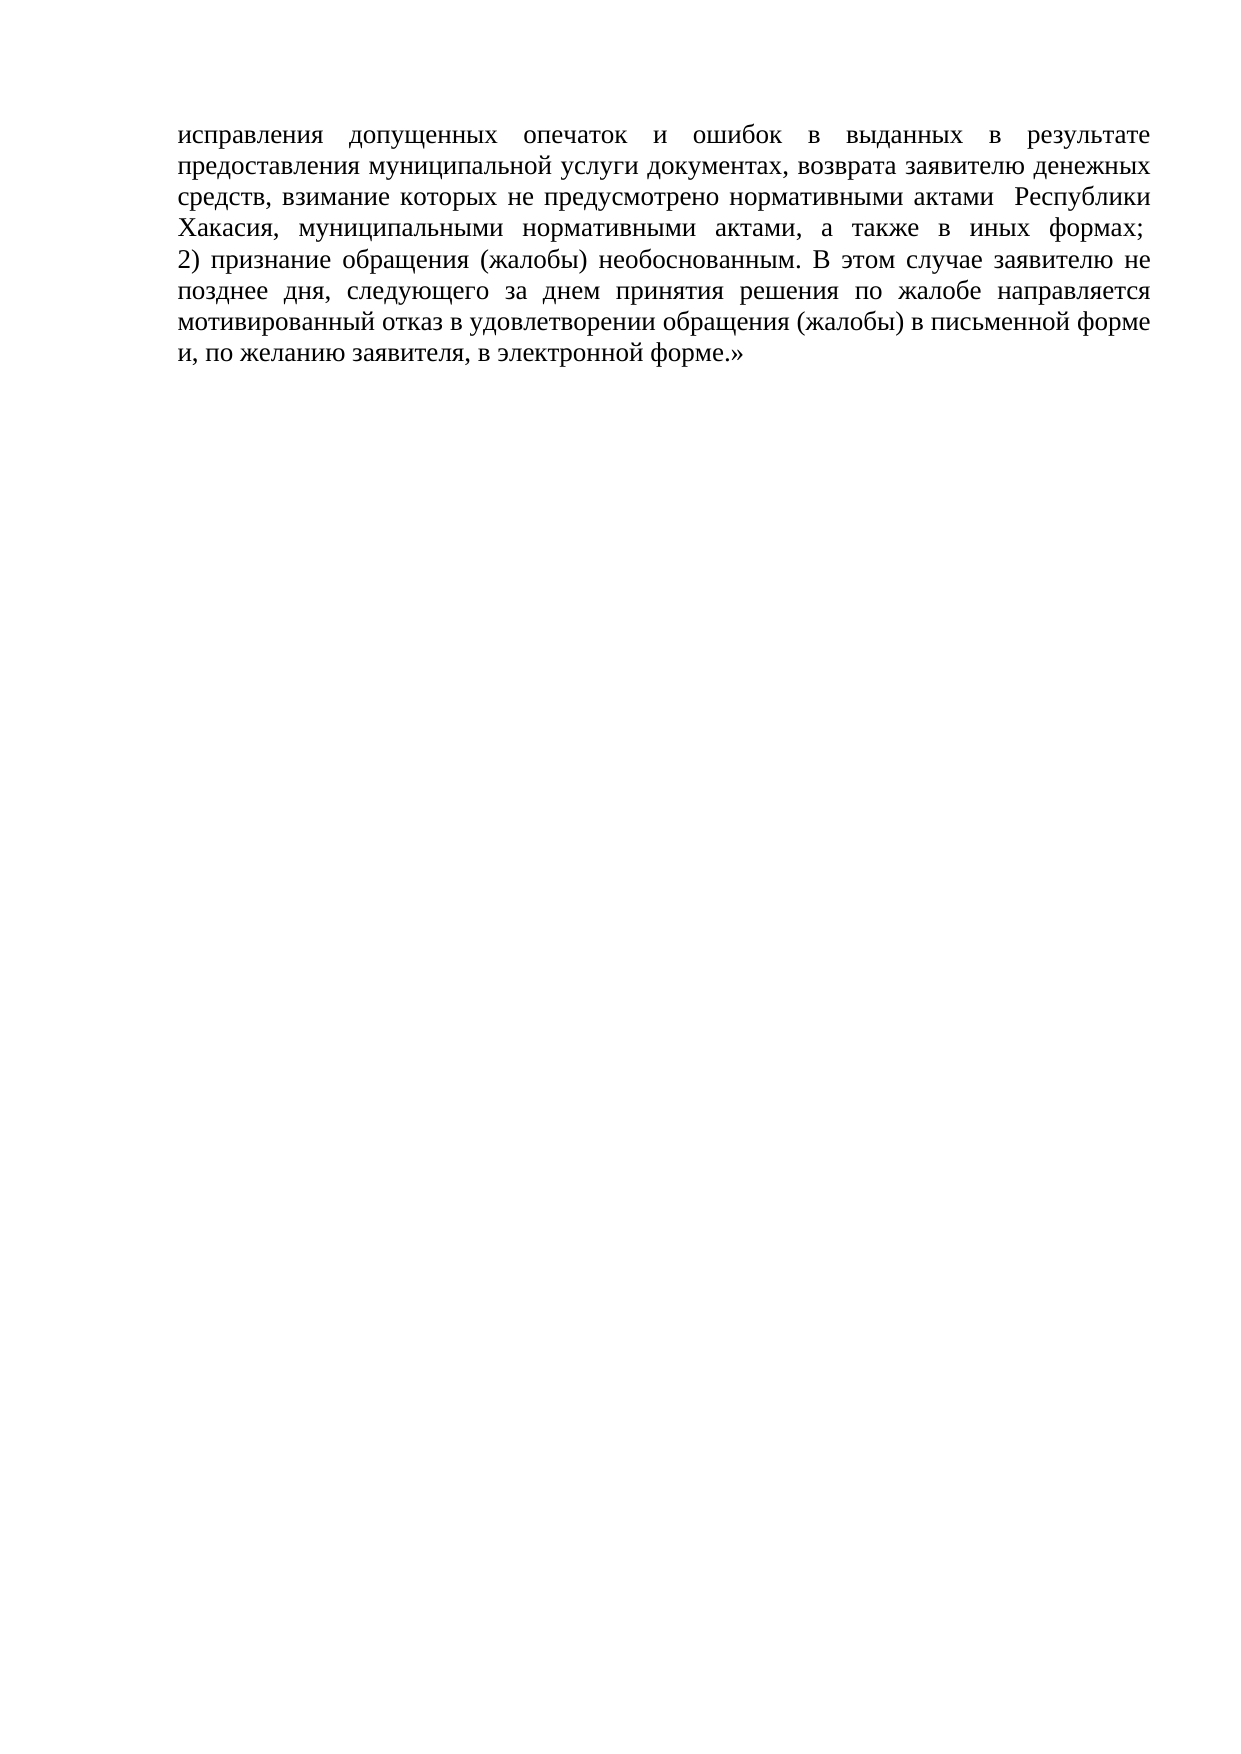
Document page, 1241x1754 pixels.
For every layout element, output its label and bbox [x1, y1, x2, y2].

text [177, 118, 1152, 367]
